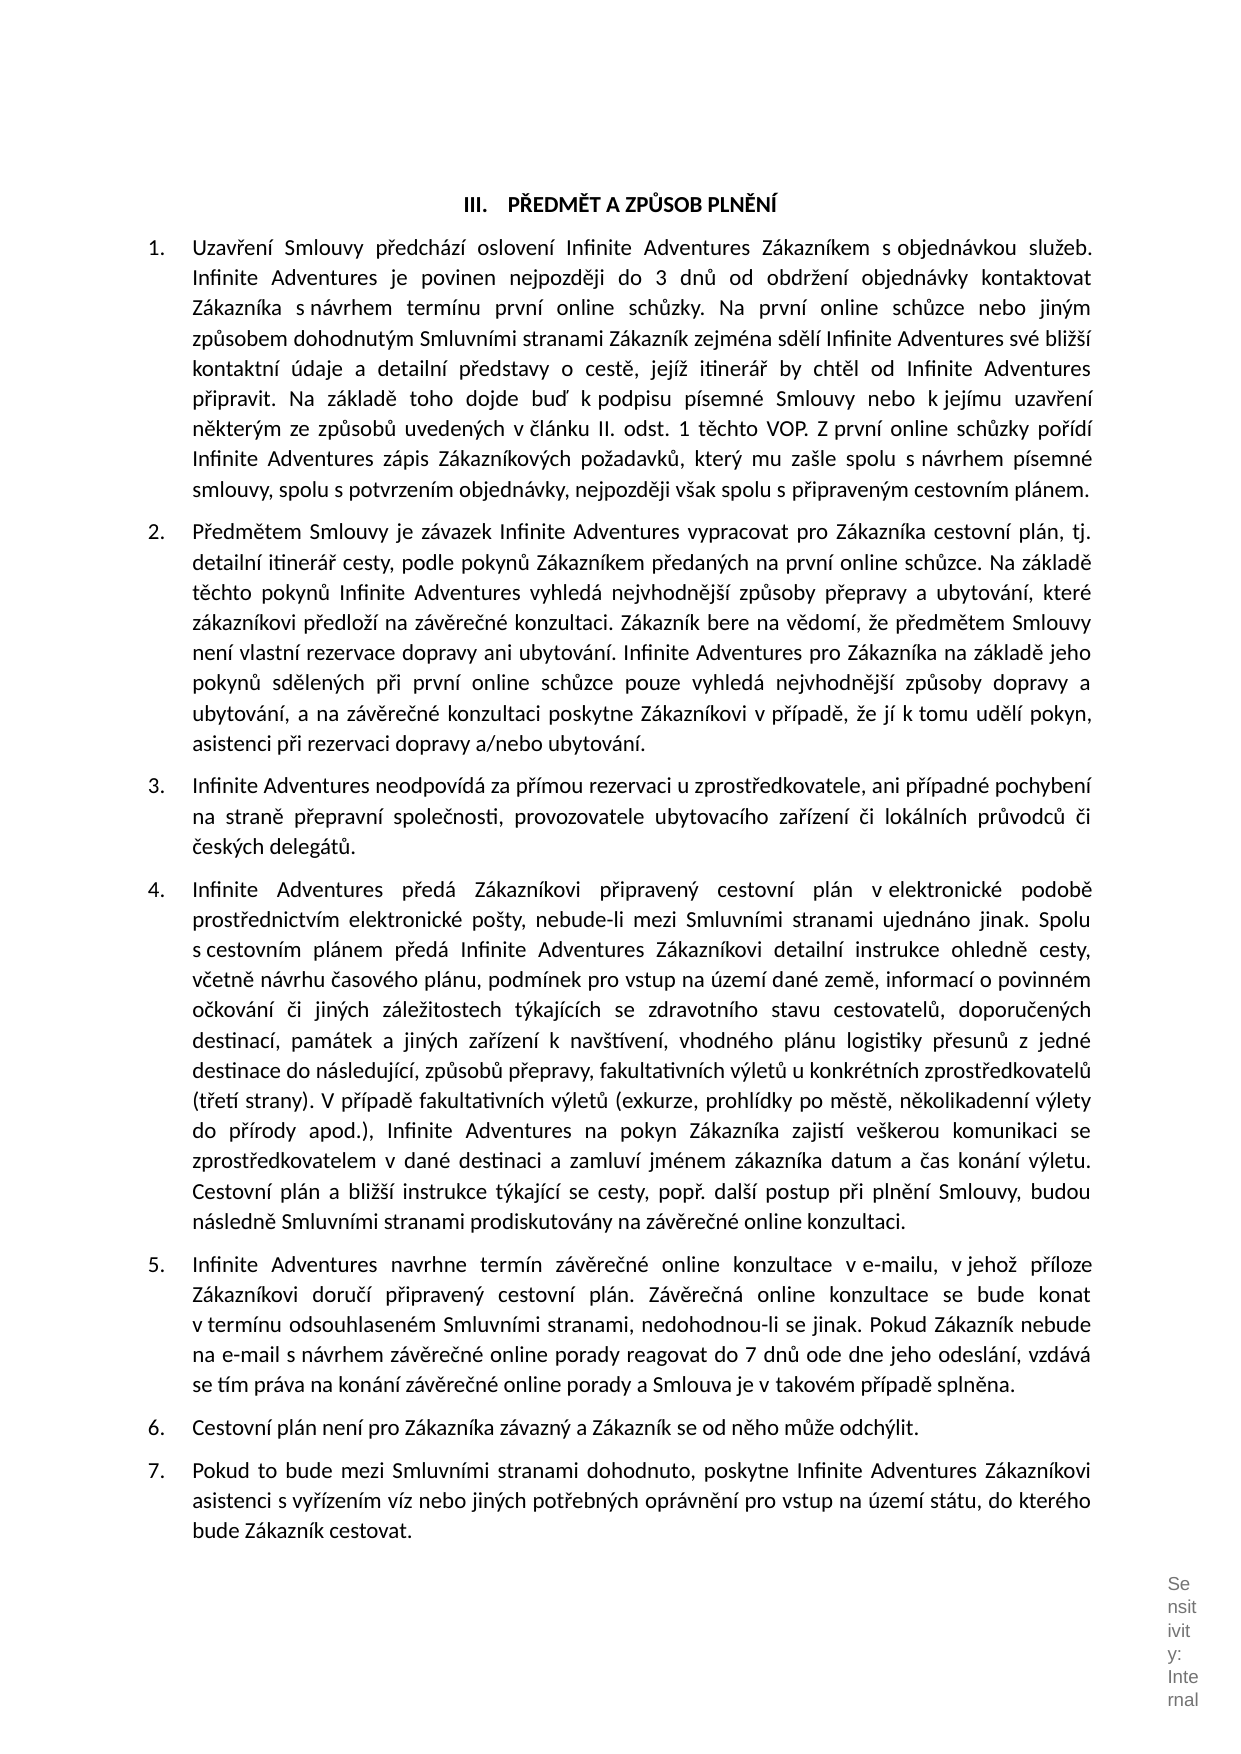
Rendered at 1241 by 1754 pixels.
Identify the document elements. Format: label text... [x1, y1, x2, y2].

list Pokud to bude mezi Smluvními stranami dohodnuto, poskytne Infinite Adventures Zákazníkovi asistenci s vyřízením víz nebo jiných potřebných oprávnění pro vstup na území státu, do kterého bude Zákazník cestovat. [148, 1456, 1093, 1544]
list Infinite Adventures navrhne termín závěrečné online konzultace v e-mailu, v jehož příloze Zákazníkovi doručí připravený cestovní plán. Závěrečná online konzultace se bude konat v termínu odsouhlaseném Smluvními stranami, nedohodnou-li se jinak. Pokud Zákazník nebude na e-mail s návrhem závěrečné online porady reagovat do 7 dnů ode dne jeho odeslání, vzdává se tím práva na konání závěrečné online porady a Smlouva je v takovém případě splněna. [148, 1250, 1093, 1398]
list Infinite Adventures neodpovídá za přímou rezervaci u zprostředkovatele, ani případné pochybení na straně přepravní společnosti, provozovatele ubytovacího zařízení či lokálních průvodců či českých delegátů. [148, 772, 1093, 860]
list Infinite Adventures předá Zákazníkovi připravený cestovní plán v elektronické podobě prostřednictvím elektronické pošty, nebude-li mezi Smluvními stranami ujednáno jinak. Spolu s cestovním plánem předá Infinite Adventures Zákazníkovi detailní instrukce ohledně cesty, včetně návrhu časového plánu, podmínek pro vstup na území dané země, informací o povinném očkování či jiných záležitostech týkajících se zdravotního stavu cestovatelů, doporučených destinací, památek a jiných zařízení k navštívení, vhodného plánu logistiky přesunů z jedné destinace do následující, způsobů přepravy, fakultativních výletů u konkrétních zprostředkovatelů (třetí strany). V případě fakultativních výletů (exkurze, prohlídky po městě, několikadenní výlety do přírody apod.), Infinite Adventures na pokyn Zákazníka zajistí veškerou komunikaci se zprostředkovatelem v dané destinaci a zamluví jménem zákazníka datum a čas konání výletu. Cestovní plán a bližší instrukce týkající se cesty, popř. další postup při plnění Smlouvy, budou následně Smluvními stranami prodiskutovány na závěrečné online konzultaci. [148, 875, 1093, 1235]
list Cestovní plán není pro Zákazníka závazný a Zákazník se od něho může odchýlit. [148, 1413, 1093, 1441]
list PŘEDMĚT A ZPŮSOB PLNĚNÍ [148, 190, 1093, 218]
list Uzavření Smlouvy předchází oslovení Infinite Adventures Zákazníkem s objednávkou služeb. Infinite Adventures je povinen nejpozději do 3 dnů od obdržení objednávky kontaktovat Zákazníka s návrhem termínu první online schůzky. Na první online schůzce nebo jiným způsobem dohodnutým Smluvními stranami Zákazník zejména sdělí Infinite Adventures své bližší kontaktní údaje a detailní představy o cestě, jejíž itinerář by chtěl od Infinite Adventures připravit. Na základě toho dojde buď k podpisu písemné Smlouvy nebo k jejímu uzavření některým ze způsobů uvedených v článku II. odst. 1 těchto VOP. Z první online schůzky pořídí Infinite Adventures zápis Zákazníkových požadavků, který mu zašle spolu s návrhem písemné smlouvy, spolu s potvrzením objednávky, nejpozději však spolu s připraveným cestovním plánem. [148, 233, 1093, 503]
list Předmětem Smlouvy je závazek Infinite Adventures vypracovat pro Zákazníka cestovní plán, tj. detailní itinerář cesty, podle pokynů Zákazníkem předaných na první online schůzce. Na základě těchto pokynů Infinite Adventures vyhledá nejvhodnější způsoby přepravy a ubytování, které zákazníkovi předloží na závěrečné konzultaci. Zákazník bere na vědomí, že předmětem Smlouvy není vlastní rezervace dopravy ani ubytování. Infinite Adventures pro Zákazníka na základě jeho pokynů sdělených při první online schůzce pouze vyhledá nejvhodnější způsoby dopravy a ubytování, a na závěrečné konzultaci poskytne Zákazníkovi v případě, že jí k tomu udělí pokyn, asistenci při rezervaci dopravy a/nebo ubytování. [148, 517, 1093, 757]
